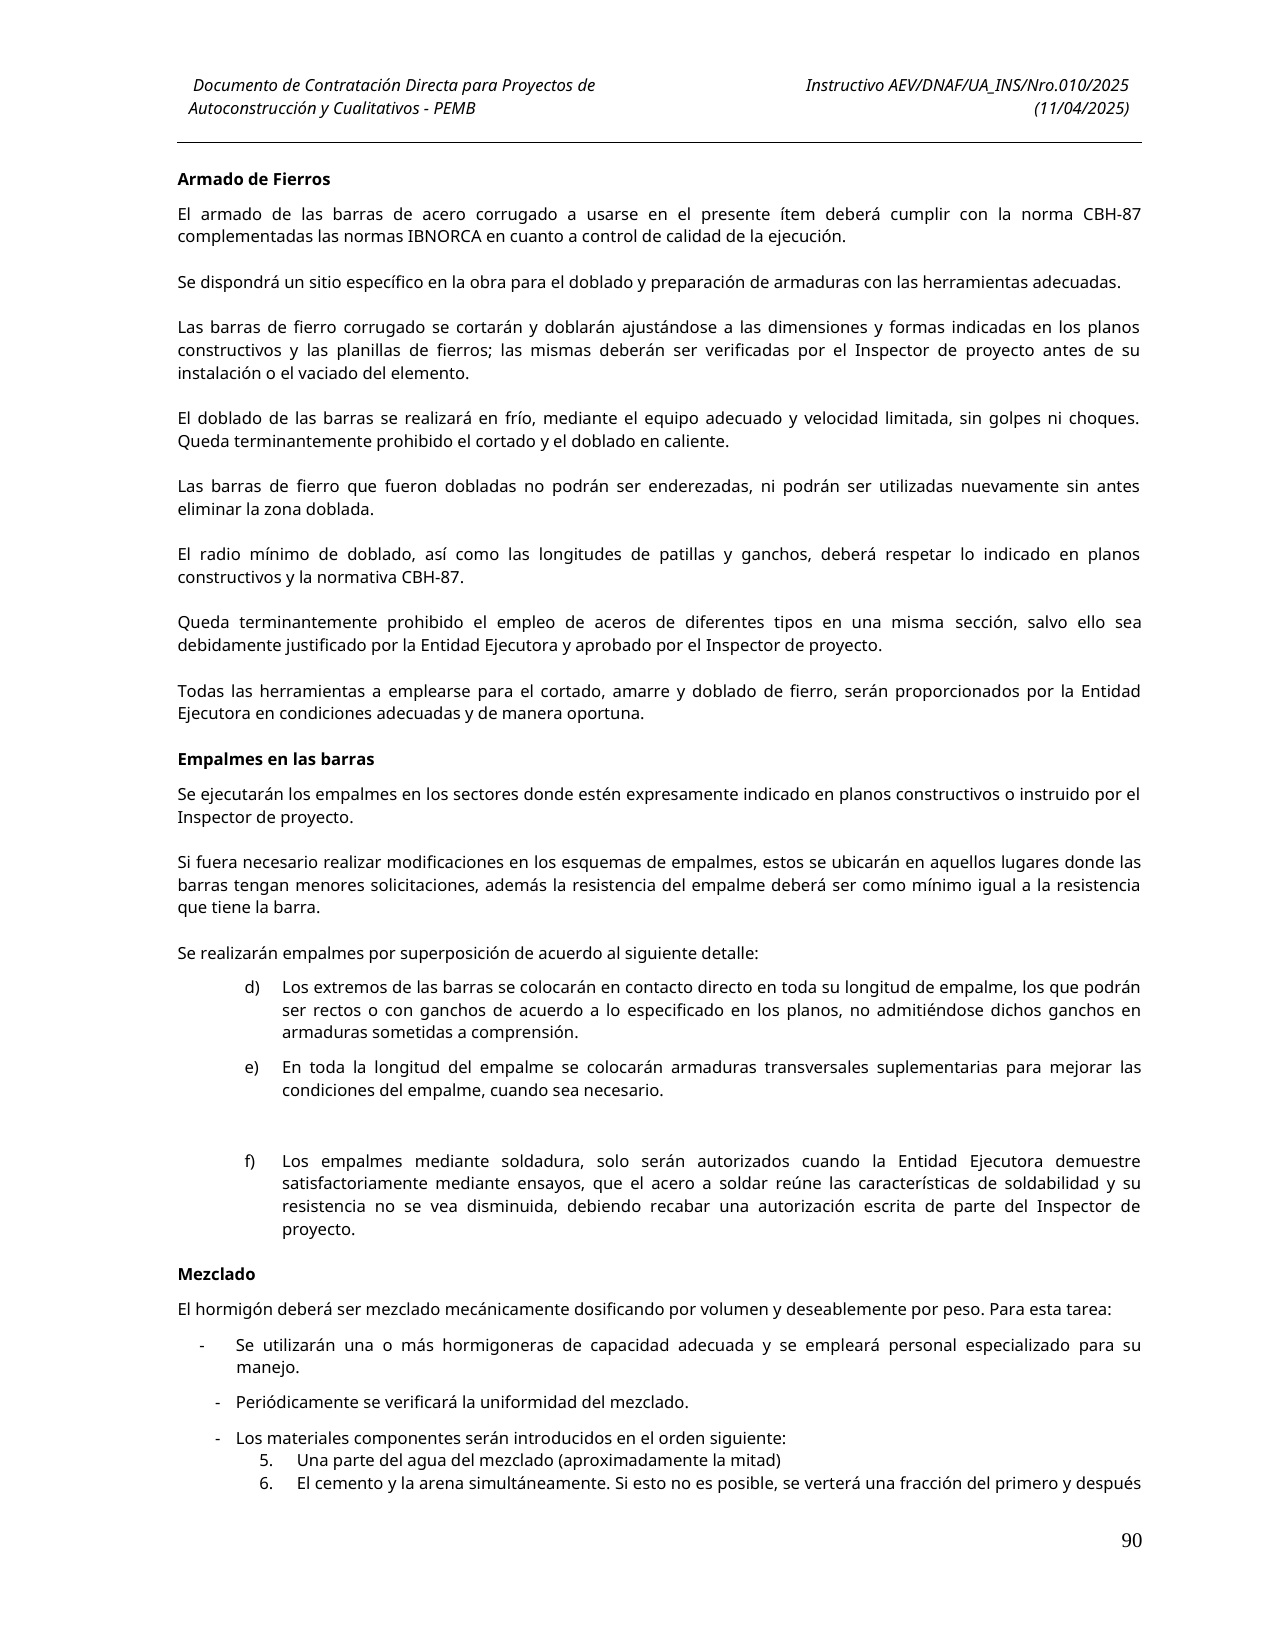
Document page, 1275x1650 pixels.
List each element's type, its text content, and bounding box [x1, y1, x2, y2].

text Se realizarán empalmes por superposición de acuerdo al siguiente detalle: [177, 941, 1142, 964]
text Empalmes en las barras [177, 747, 1142, 770]
list Los extremos de las barras se colocarán en contacto directo en toda su longitud de empalme, los que podrán ser rectos o con ganchos de acuerdo a lo especificado en los planos, no admitiéndose dichos ganchos en armaduras sometidas a comprensión. [244, 976, 1142, 1044]
list Los empalmes mediante soldadura, solo serán autorizados cuando la Entidad Ejecutora demuestre satisfactoriamente mediante ensayos, que el acero a soldar reúne las características de soldabilidad y su resistencia no se vea disminuida, debiendo recabar una autorización escrita de parte del Inspector de proyecto. [244, 1149, 1142, 1240]
text Se ejecutarán los empalmes en los sectores donde estén expresamente indicado en planos constructivos o instruido por el Inspector de proyecto. [177, 782, 1142, 828]
text Las barras de fierro que fueron dobladas no podrán ser enderezadas, ni podrán ser utilizadas nuevamente sin antes eliminar la zona doblada. [177, 475, 1142, 520]
text El hormigón deberá ser mezclado mecánicamente dosificando por volumen y deseablemente por peso. Para esta tarea: [177, 1298, 1142, 1321]
text El armado de las barras de acero corrugado a usarse en el presente ítem deberá cumplir con la norma CBH-87 complementadas las normas IBNORCA en cuanto a control de calidad de la ejecución. [177, 202, 1142, 248]
text Queda terminantemente prohibido el empleo de aceros de diferentes tipos en una misma sección, salvo ello sea debidamente justificado por la Entidad Ejecutora y aprobado por el Inspector de proyecto. [177, 611, 1142, 656]
list Los materiales componentes serán introducidos en el orden siguiente: [215, 1426, 1142, 1449]
text Mezclado [177, 1263, 1142, 1286]
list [259, 1472, 1142, 1494]
text El doblado de las barras se realizará en frío, mediante el equipo adecuado y velocidad limitada, sin golpes ni choques. Queda terminantemente prohibido el cortado y el doblado en caliente. [177, 407, 1142, 452]
list Se utilizarán una o más hormigoneras de capacidad adecuada y se empleará personal especializado para su manejo. [199, 1333, 1142, 1379]
text Armado de Fierros [177, 167, 1142, 190]
text Todas las herramientas a emplearse para el cortado, amarre y doblado de fierro, serán proporcionados por la Entidad Ejecutora en condiciones adecuadas y de manera oportuna. [177, 679, 1142, 724]
list En toda la longitud del empalme se colocarán armaduras transversales suplementarias para mejorar las condiciones del empalme, cuando sea necesario. [244, 1056, 1142, 1102]
text Si fuera necesario realizar modificaciones en los esquemas de empalmes, estos se ubicarán en aquellos lugares donde las barras tengan menores solicitaciones, además la resistencia del empalme deberá ser como mínimo igual a la resistencia que tiene la barra. [177, 851, 1142, 919]
text Se dispondrá un sitio específico en la obra para el doblado y preparación de armaduras con las herramientas adecuadas. [177, 270, 1142, 293]
text El radio mínimo de doblado, así como las longitudes de patillas y ganchos, deberá respetar lo indicado en planos constructivos y la normativa CBH-87. [177, 543, 1142, 588]
text Las barras de fierro corrugado se cortarán y doblarán ajustándose a las dimensiones y formas indicadas en los planos constructivos y las planillas de fierros; las mismas deberán ser verificadas por el Inspector de proyecto antes de su instalación o el vaciado del elemento. [177, 316, 1142, 384]
list Una parte del agua del mezclado (aproximadamente la mitad) [259, 1449, 1142, 1472]
list Periódicamente se verificará la uniformidad del mezclado. [215, 1391, 1142, 1414]
